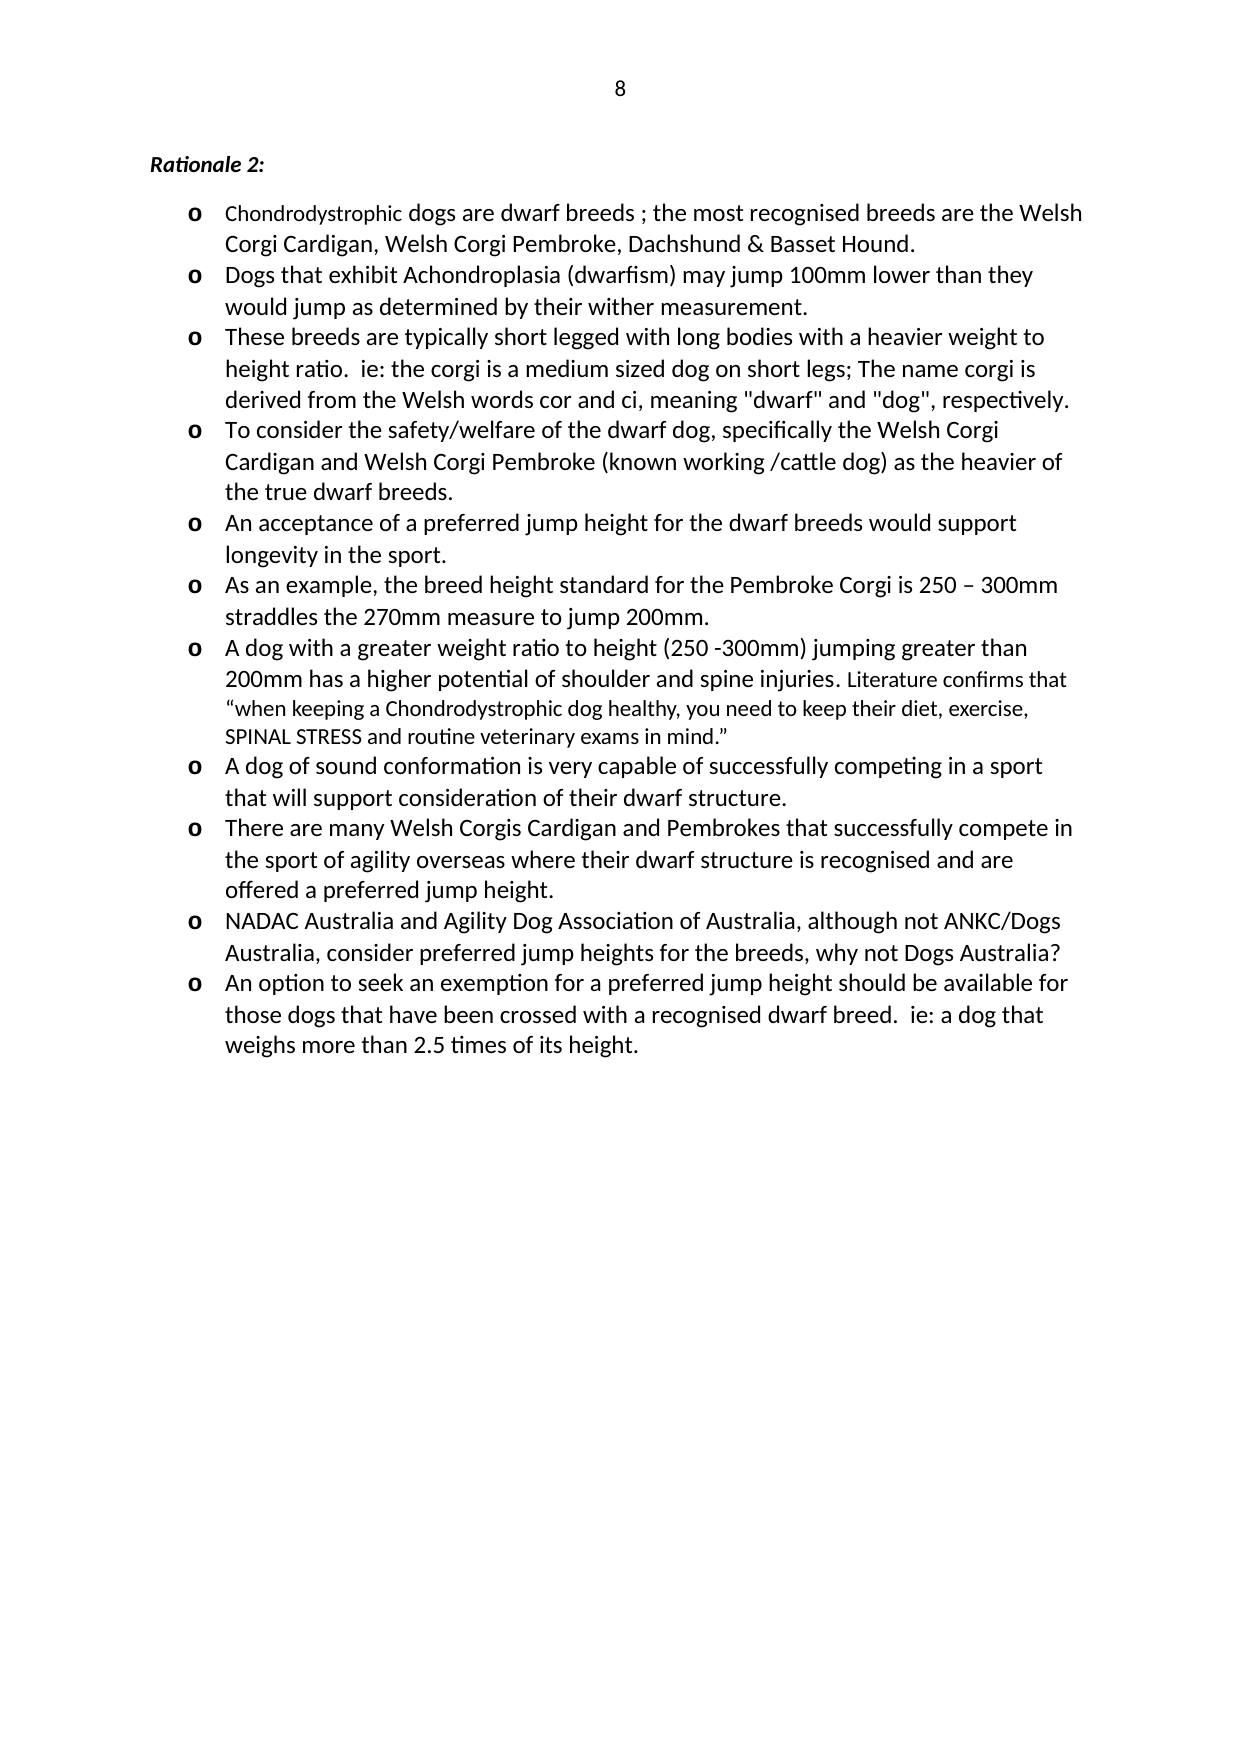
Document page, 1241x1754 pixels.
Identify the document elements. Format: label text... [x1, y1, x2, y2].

list There are many Welsh Corgis Cardigan and Pembrokes that successfully compete in the sport of agility overseas where their dwarf structure is recognised and are offered a preferred jump height. [187, 812, 1090, 905]
list A dog with a greater weight ratio to height (250 -300mm) jumping greater than 200mm has a higher potential of shoulder and spine injuries. Literature confirms that “when keeping a Chondrodystrophic dog healthy, you need to keep their diet, exercise, SPINAL STRESS and routine veterinary exams in mind.” [187, 632, 1090, 750]
list An acceptance of a preferred jump height for the dwarf breeds would support longevity in the sport. [187, 507, 1090, 569]
list Dogs that exhibit Achondroplasia (dwarfism) may jump 100mm lower than they would jump as determined by their wither measurement. [187, 259, 1090, 321]
list An option to seek an exemption for a preferred jump height should be available for those dogs that have been crossed with a recognised dwarf breed. ie: a dog that weighs more than 2.5 times of its height. [187, 967, 1090, 1060]
list As an example, the breed height standard for the Pembroke Corgi is 250 – 300mm straddles the 270mm measure to jump 200mm. [187, 569, 1090, 632]
list A dog of sound conformation is very capable of successfully competing in a sport that will support consideration of their dwarf structure. [187, 750, 1090, 812]
text Rationale 2: [150, 150, 1090, 178]
list NADAC Australia and Agility Dog Association of Australia, although not ANKC/Dogs Australia, consider preferred jump heights for the breeds, why not Dogs Australia? [187, 905, 1090, 967]
list To consider the safety/welfare of the dwarf dog, specifically the Welsh Corgi Cardigan and Welsh Corgi Pembroke (known working /cattle dog) as the heavier of the true dwarf breeds. [187, 414, 1090, 507]
list These breeds are typically short legged with long bodies with a heavier weight to height ratio. ie: the corgi is a medium sized dog on short legs; The name corgi is derived from the Welsh words cor and ci, meaning "dwarf" and "dog", respectively. [187, 321, 1090, 414]
list Chondrodystrophic dogs are dwarf breeds ; the most recognised breeds are the Welsh Corgi Cardigan, Welsh Corgi Pembroke, Dachshund & Basset Hound. [187, 197, 1090, 259]
